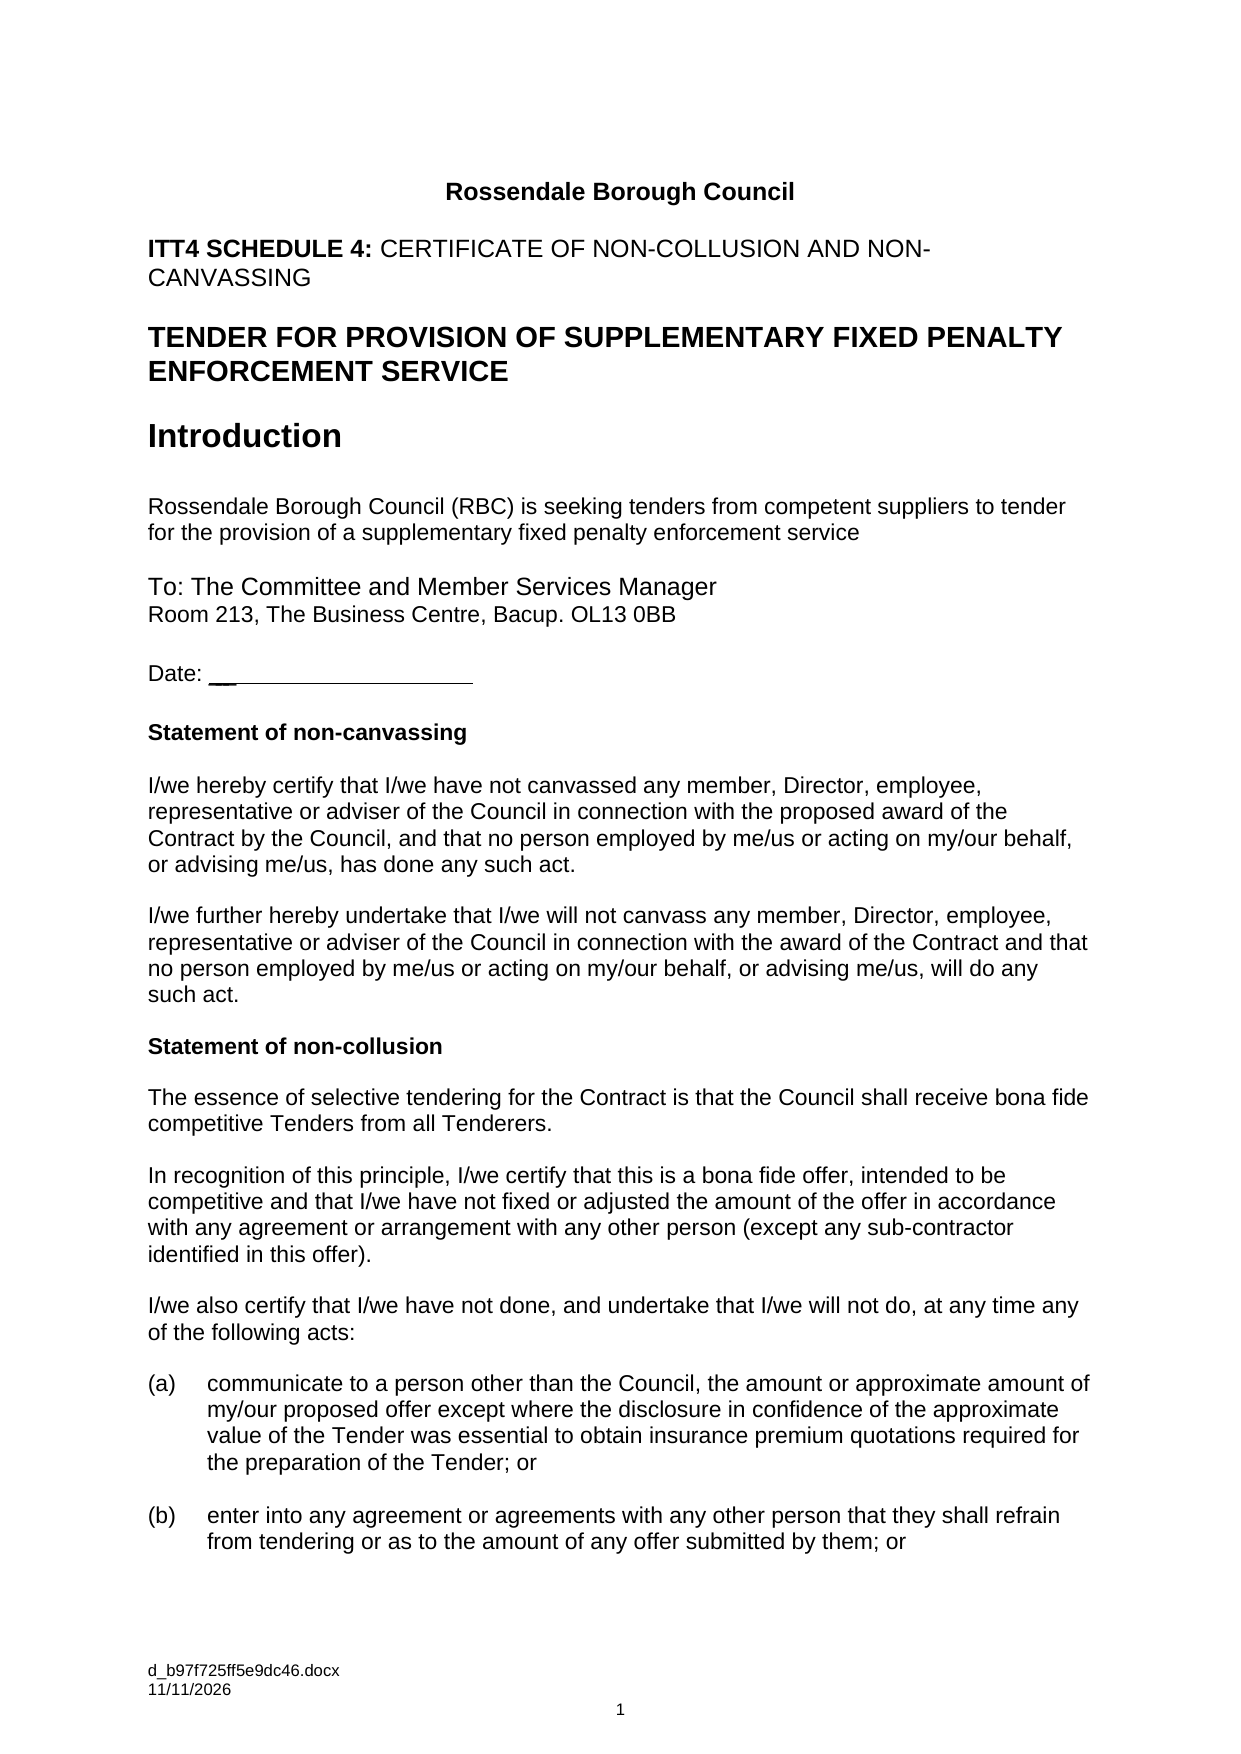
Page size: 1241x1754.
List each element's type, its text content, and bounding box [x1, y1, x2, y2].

text Statement of non-collusion [148, 1033, 1092, 1059]
subtitle Statement of non-canvassing [148, 719, 1092, 745]
text I/we further hereby undertake that I/we will not canvass any member, Director, employee, representative or adviser of the Council in connection with the award of the Contract and that no person employed by me/us or acting on my/our behalf, or advising me/us, will do any such act. [148, 902, 1092, 1008]
text In recognition of this principle, I/we certify that this is a bona fide offer, intended to be competitive and that I/we have not fixed or adjusted the amount of the offer in accordance with any agreement or arrangement with any other person (except any sub-contractor identified in this offer). [148, 1162, 1092, 1267]
text Rossendale Borough Council (RBC) is seeking tenders from competent suppliers to tender for the provision of a supplementary fixed penalty enforcement service [148, 493, 1092, 546]
text The essence of selective tendering for the Contract is that the Council shall receive bona fide competitive Tenders from all Tenderers. [148, 1084, 1092, 1137]
text I/we hereby certify that I/we have not canvassed any member, Director, employee, representative or adviser of the Council in connection with the proposed award of the Contract by the Council, and that no person employed by me/us or acting on my/our behalf, or advising me/us, has done any such act. [148, 772, 1092, 877]
text enter into any agreement or agreements with any other person that they shall refrain from tendering or as to the amount of any offer submitted by them; or [148, 1502, 1092, 1554]
text Room 213, The Business Centre, Bacup. OL13 0BB [148, 601, 1092, 627]
text TENDER FOR PROVISION OF SUPPLEMENTARY FIXED PENALTY ENFORCEMENT SERVICE [148, 320, 1092, 387]
text Introduction [148, 416, 1092, 454]
text To: The Committee and Member Services Manager [148, 572, 1092, 601]
text Date: [148, 660, 1092, 686]
text communicate to a person other than the Council, the amount or approximate amount of my/our proposed offer except where the disclosure in confidence of the approximate value of the Tender was essential to obtain insurance premium quotations required for the preparation of the Tender; or [148, 1370, 1092, 1475]
text I/we also certify that I/we have not done, and undertake that I/we will not do, at any time any of the following acts: [148, 1292, 1092, 1345]
text Rossendale Borough Council [148, 176, 1092, 205]
list ITT4 SCHEDULE 4: CERTIFICATE OF NON-COLLUSION AND NON-CANVASSING [148, 234, 1092, 291]
